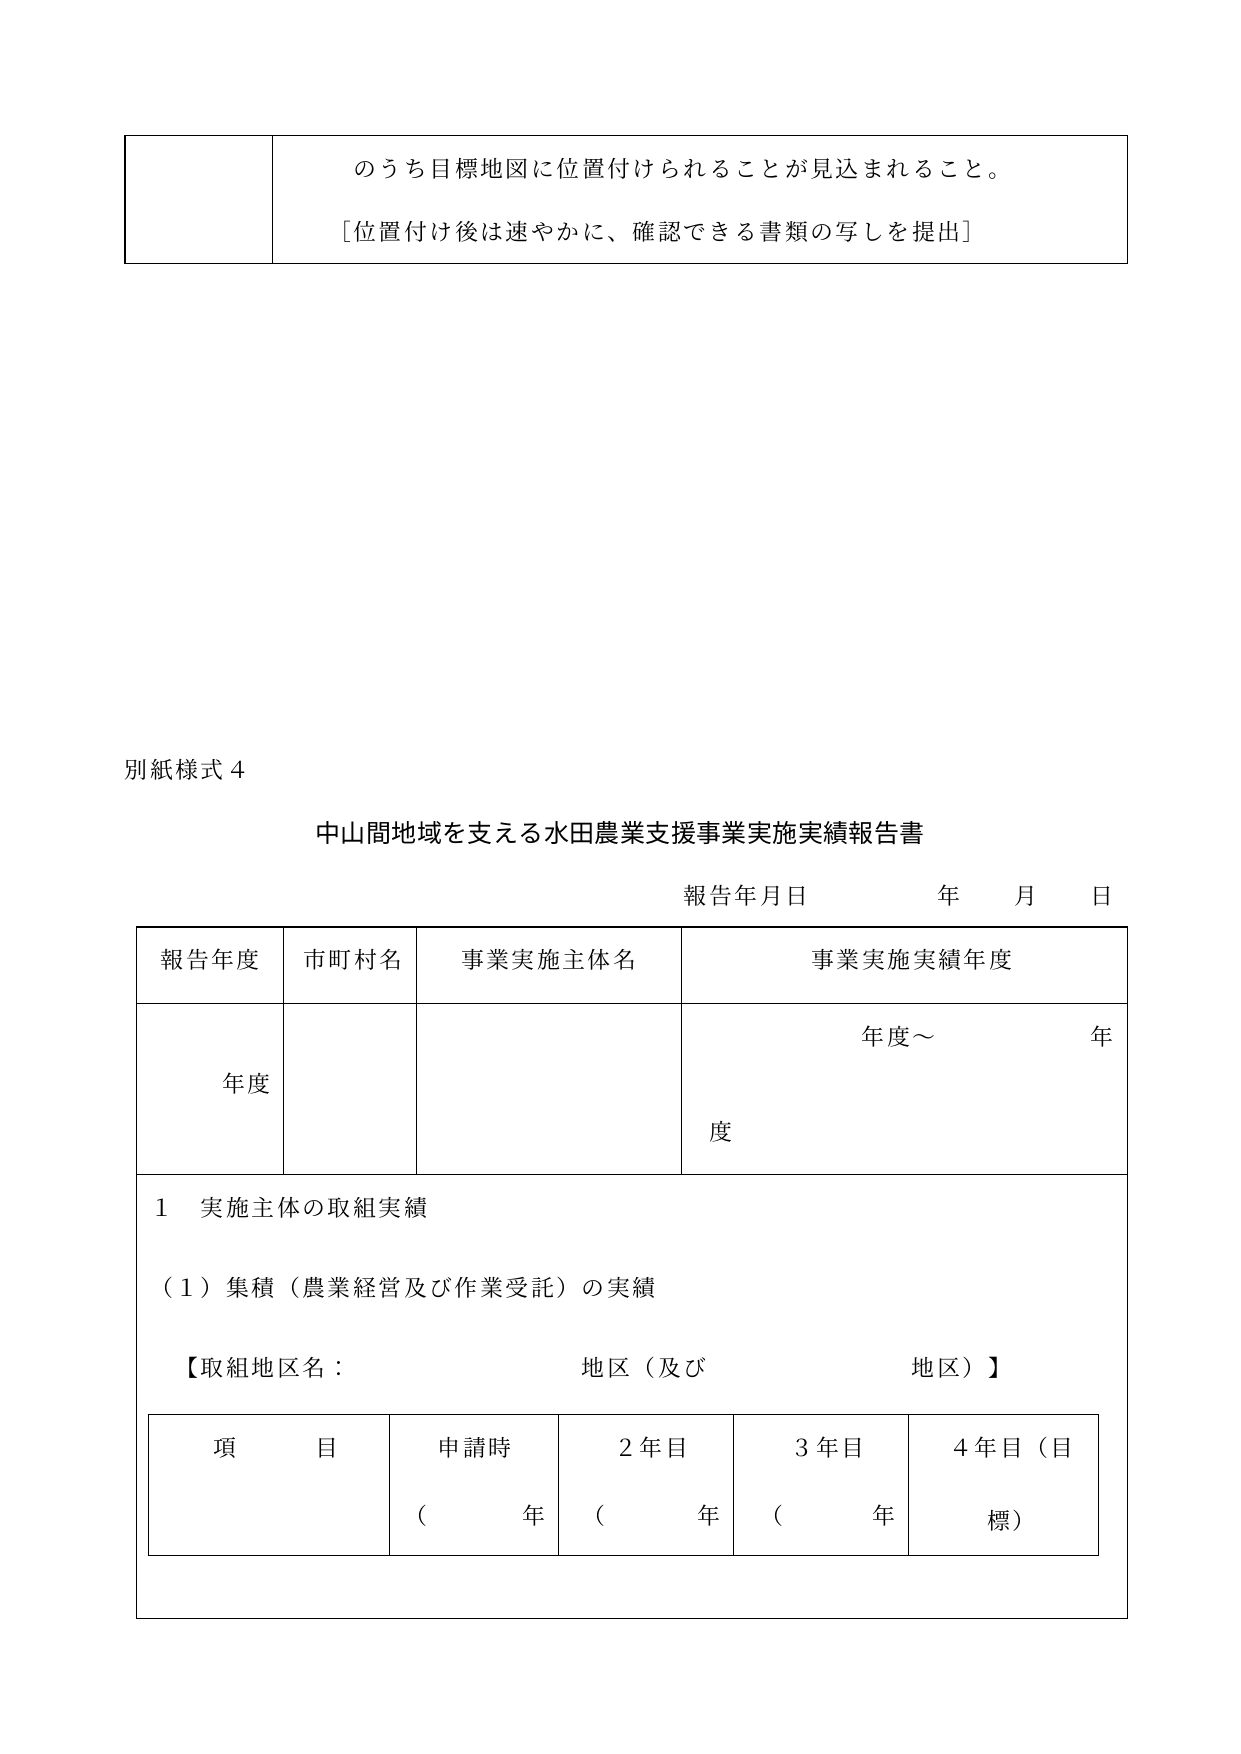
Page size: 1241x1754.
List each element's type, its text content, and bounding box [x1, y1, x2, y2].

table_cell [417, 1004, 681, 1174]
table_cell □ [126, 136, 272, 262]
text 別紙様式４ [124, 737, 1116, 800]
table_header 報告年度 [137, 928, 283, 1003]
table_cell 年度～ 年度 [682, 1004, 1127, 1174]
table_header 事業実施主体名 [417, 928, 681, 1003]
table_cell [284, 1004, 416, 1174]
text 中山間地域を支える水田農業支援事業実施実績報告書 [124, 800, 1116, 863]
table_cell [137, 1175, 1127, 1618]
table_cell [273, 136, 1127, 262]
table_header 市町村名 [284, 928, 416, 1003]
table_cell 年度 [137, 1004, 283, 1174]
text 報告年月日 年 月 日 [124, 863, 1116, 926]
table_header 事業実施実績年度 [682, 928, 1127, 1003]
